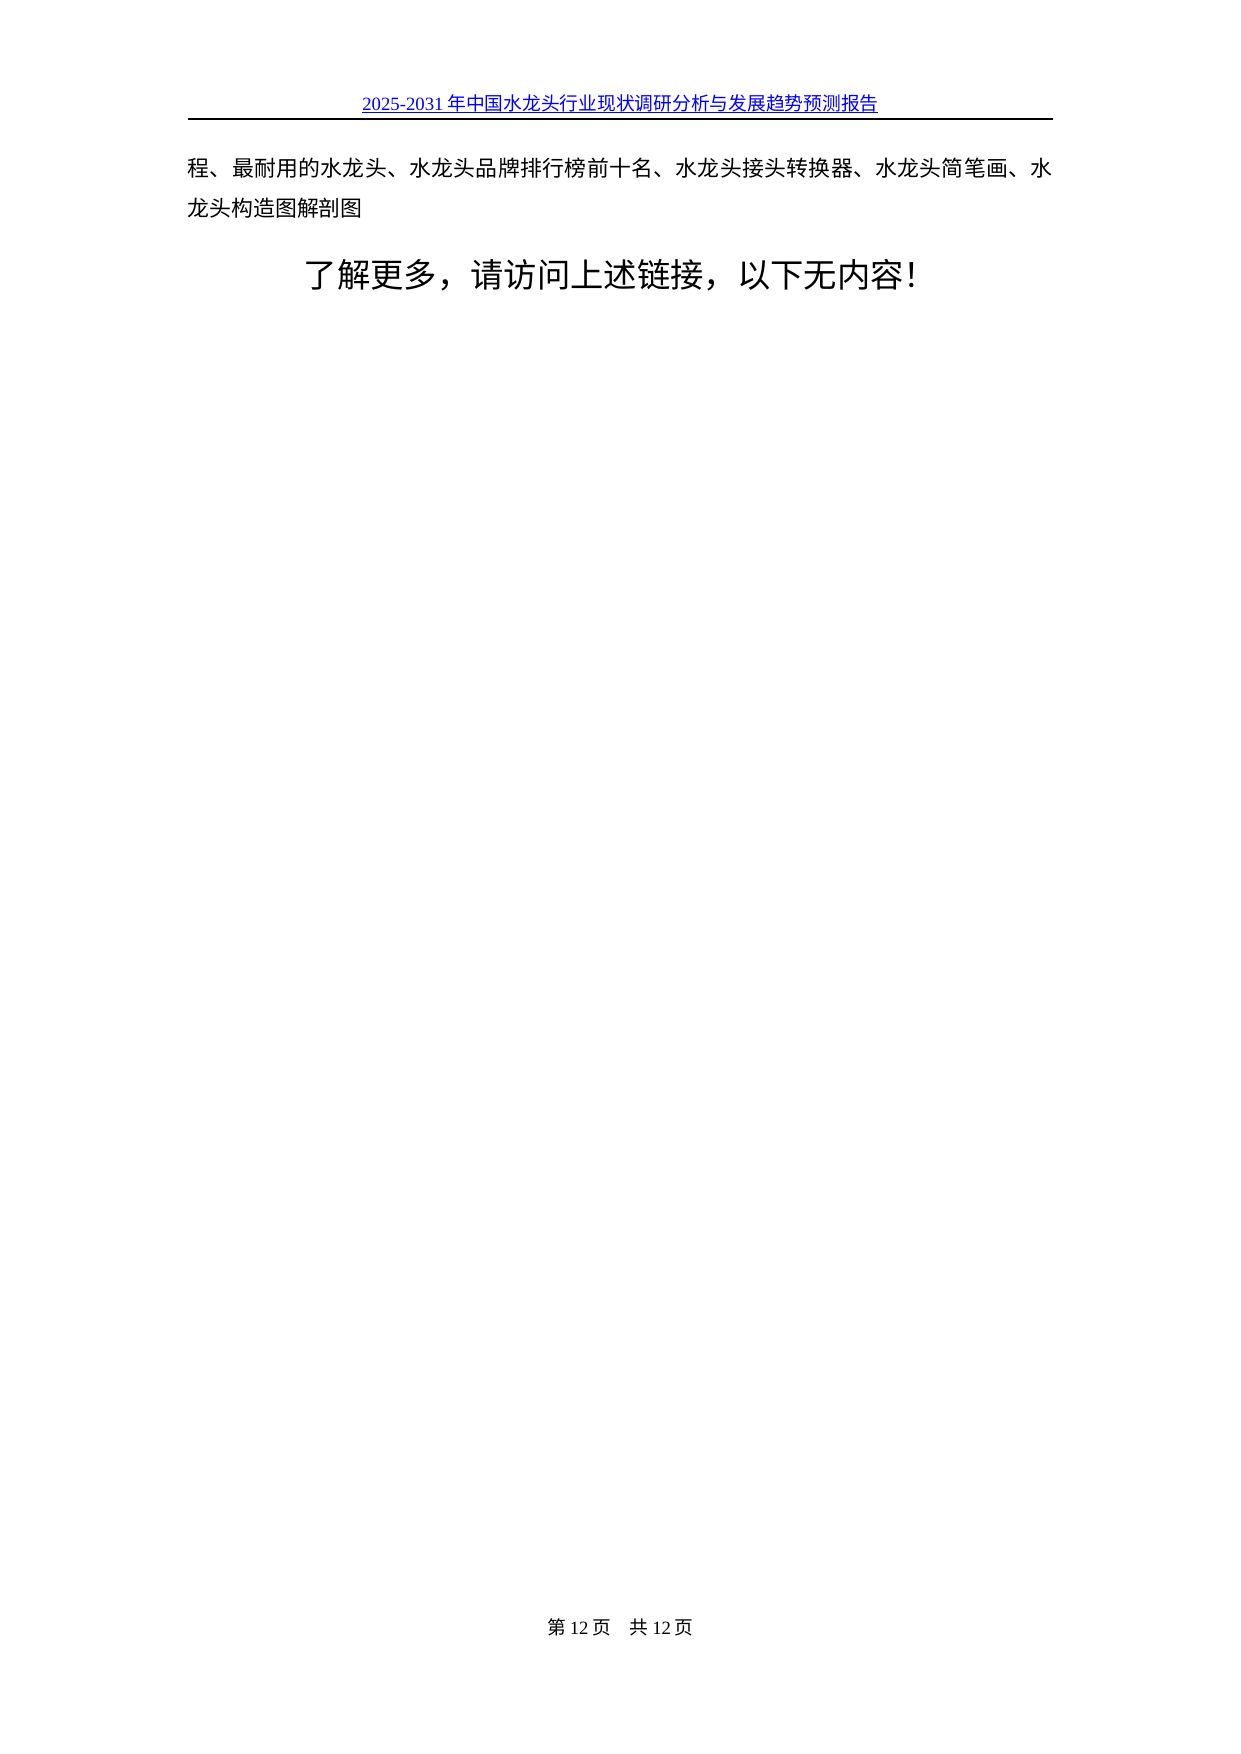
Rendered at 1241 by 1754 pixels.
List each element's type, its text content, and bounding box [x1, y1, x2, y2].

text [187, 150, 1053, 223]
title 了解更多，请访问上述链接，以下无内容！ [187, 241, 1053, 306]
